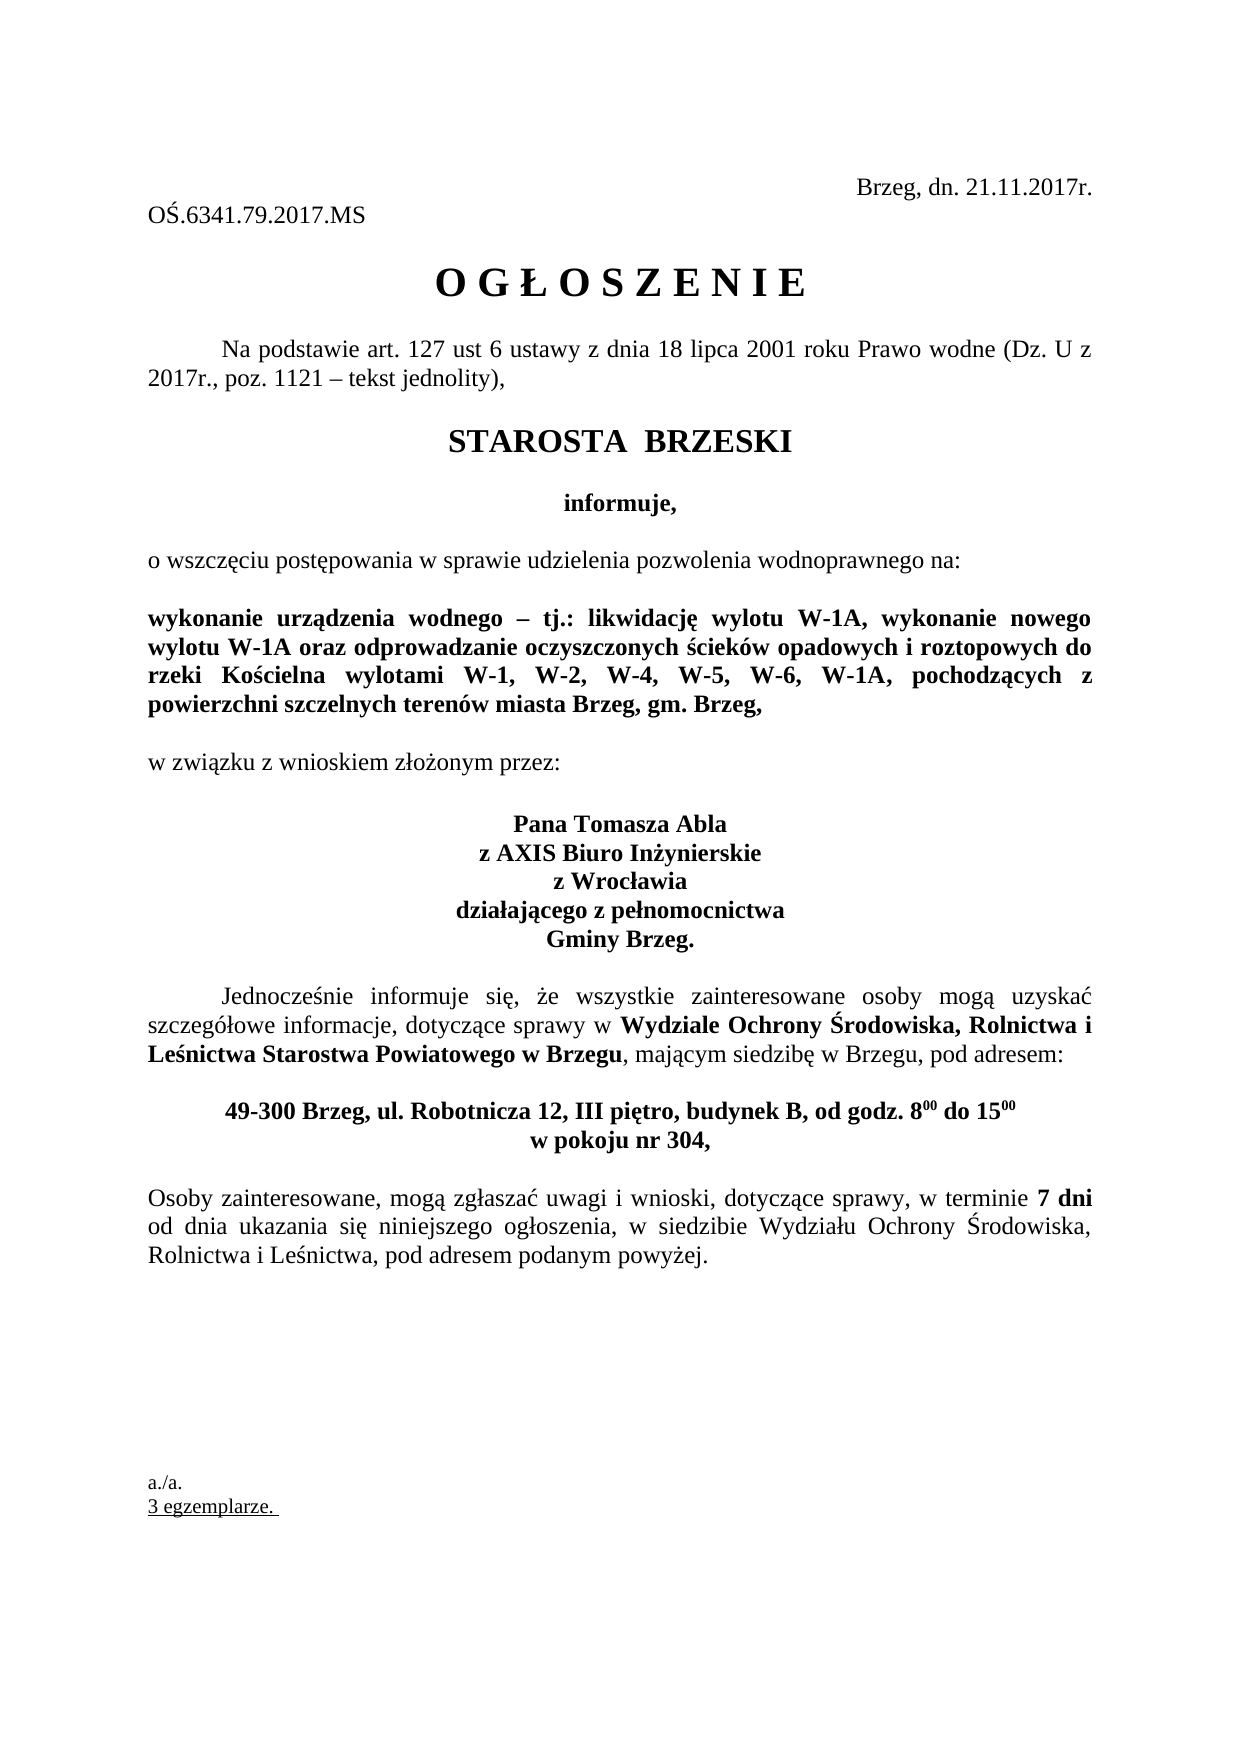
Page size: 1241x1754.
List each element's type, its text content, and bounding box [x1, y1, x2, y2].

text Gminy Brzeg. [148, 924, 1093, 953]
text Osoby zainteresowane, mogą zgłaszać uwagi i wnioski, dotyczące sprawy, w terminie 7 dni od dnia ukazania się niniejszego ogłoszenia, w siedzibie Wydziału Ochrony Środowiska, Rolnictwa i Leśnictwa, pod adresem podanym powyżej. [148, 1183, 1093, 1269]
text informuje, [148, 488, 1093, 517]
text STAROSTA BRZESKI [148, 421, 1093, 459]
text z Wrocławia [148, 866, 1093, 895]
text 49-300 Brzeg, ul. Robotnicza 12, III piętro, budynek B, od godz. 800 do 1500 [148, 1096, 1093, 1125]
text działającego z pełnomocnictwa [148, 895, 1093, 924]
text z AXIS Biuro Inżynierskie [148, 838, 1093, 866]
text wykonanie urządzenia wodnego – tj.: likwidację wylotu W-1A, wykonanie nowego wylotu W-1A oraz odprowadzanie oczyszczonych ścieków opadowych i roztopowych do rzeki Kościelna wylotami W-1, W-2, W-4, W-5, W-6, W-1A, pochodzących z powierzchni szczelnych terenów miasta Brzeg, gm. Brzeg, [148, 603, 1093, 718]
text Brzeg, dn. 21.11.2017r. [148, 172, 1093, 200]
text a./a. [148, 1470, 1093, 1494]
text O G Ł O S Z E N I E [148, 258, 1093, 306]
text Jednocześnie informuje się, że wszystkie zainteresowane osoby mogą uzyskać szczegółowe informacje, dotyczące sprawy w Wydziale Ochrony Środowiska, Rolnictwa i Leśnictwa Starostwa Powiatowego w Brzegu, mającym siedzibę w Brzegu, pod adresem: [148, 981, 1093, 1068]
text w związku z wnioskiem złożonym przez: [148, 747, 1093, 775]
text Na podstawie art. 127 ust 6 ustawy z dnia 18 lipca 2001 roku Prawo wodne (Dz. U z 2017r., poz. 1121 – tekst jednolity), [148, 334, 1093, 392]
text OŚ.6341.79.2017.MS [148, 200, 1093, 229]
text Pana Tomasza Abla [148, 809, 1093, 838]
text w pokoju nr 304, [148, 1125, 1093, 1154]
text 3 egzemplarze. [148, 1494, 1093, 1518]
text o wszczęciu postępowania w sprawie udzielenia pozwolenia wodnoprawnego na: [148, 545, 1093, 574]
